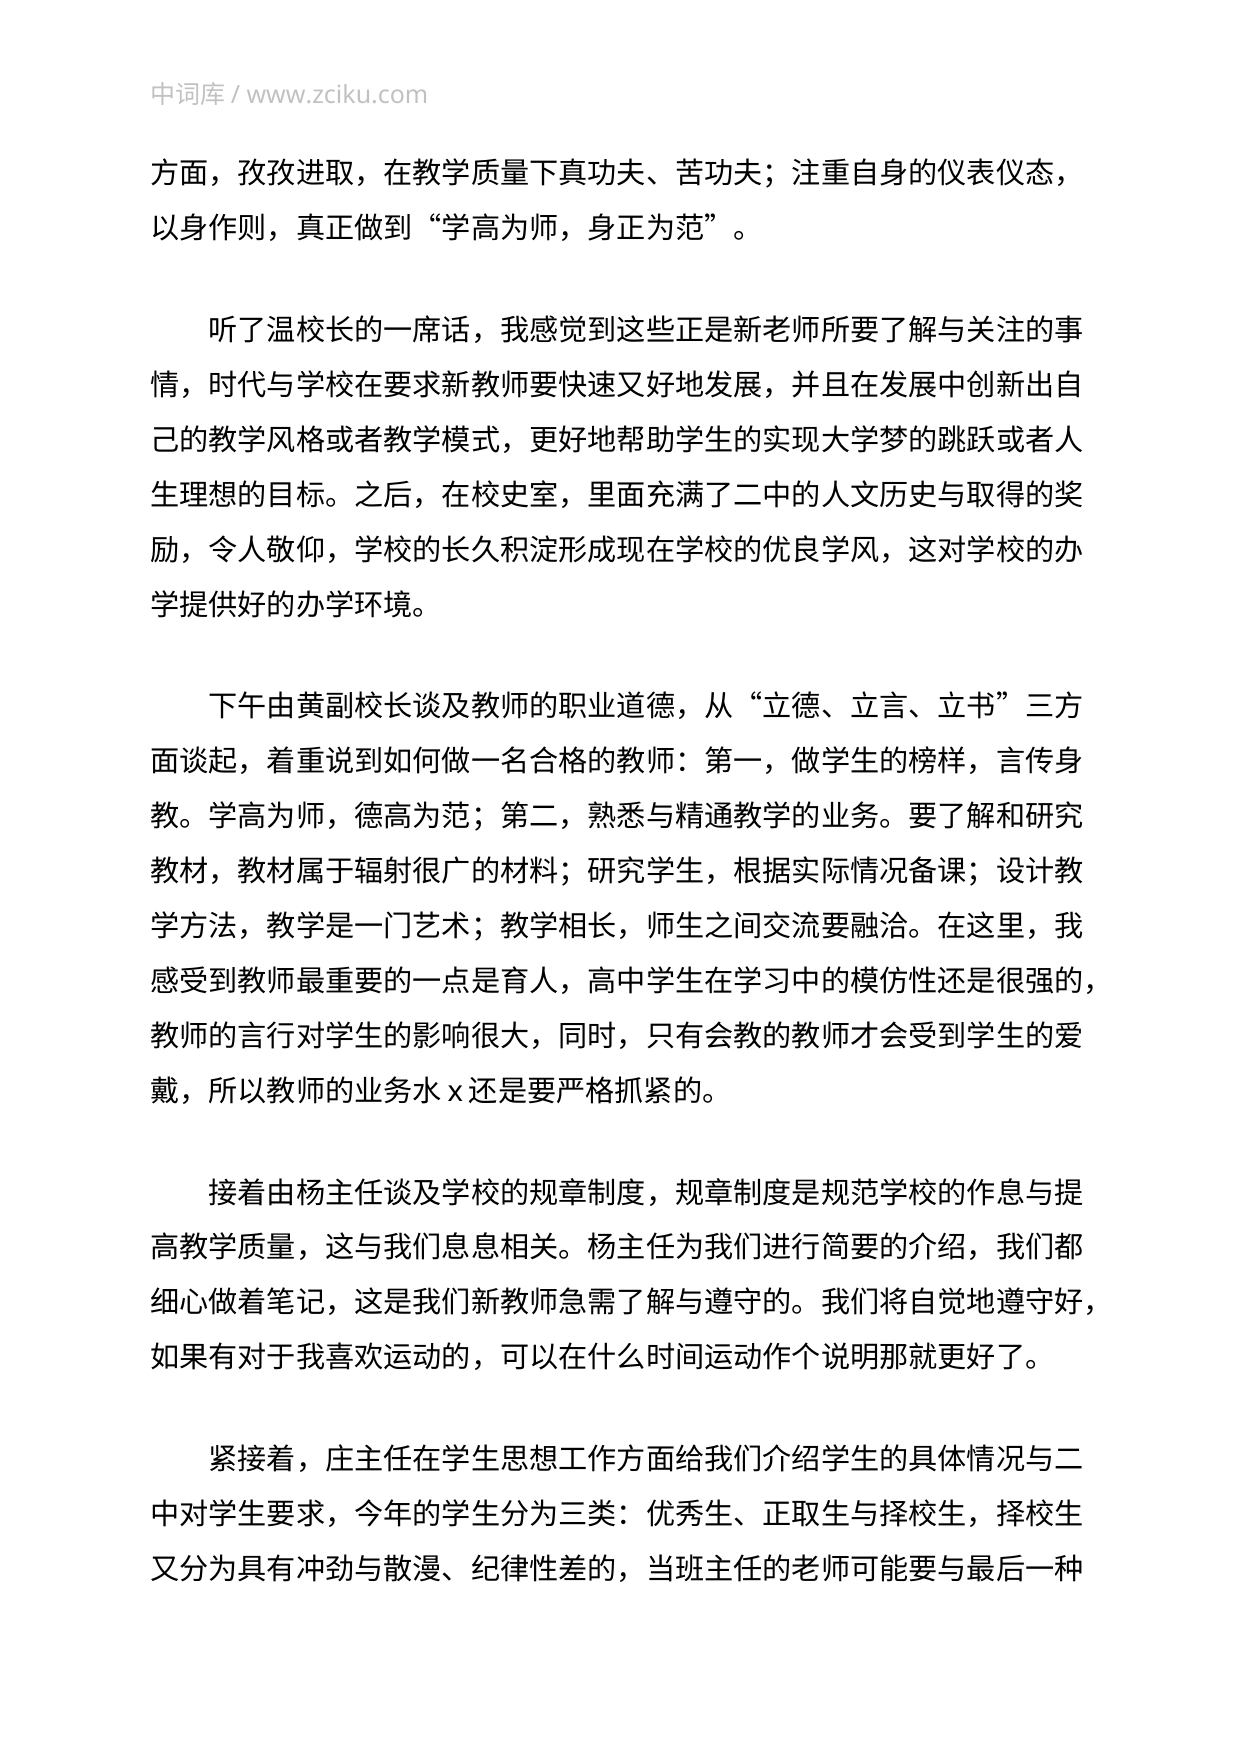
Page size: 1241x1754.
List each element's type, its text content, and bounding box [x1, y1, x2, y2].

text 听了温校长的一席话，我感觉到这些正是新老师所要了解与关注的事情，时代与学校在要求新教师要快速又好地发展，并且在发展中创新出自己的教学风格或者教学模式，更好地帮助学生的实现大学梦的跳跃或者人生理想的目标。之后，在校史室，里面充满了二中的人文历史与取得的奖励，令人敬仰，学校的长久积淀形成现在学校的优良学风，这对学校的办学提供好的办学环境。 [150, 307, 1090, 623]
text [150, 150, 1090, 247]
text 下午由黄副校长谈及教师的职业道德，从“立德、立言、立书”三方面谈起，着重说到如何做一名合格的教师：第一，做学生的榜样，言传身教。学高为师，德高为范；第二，熟悉与精通教学的业务。要了解和研究教材，教材属于辐射很广的材料；研究学生，根据实际情况备课；设计教学方法，教学是一门艺术；教学相长，师生之间交流要融洽。在这里，我感受到教师最重要的一点是育人，高中学生在学习中的模仿性还是很强的，教师的言行对学生的影响很大，同时，只有会教的教师才会受到学生的爱戴，所以教师的业务水x还是要严格抓紧的。 [150, 683, 1090, 1109]
text 接着由杨主任谈及学校的规章制度，规章制度是规范学校的作息与提高教学质量，这与我们息息相关。杨主任为我们进行简要的介绍，我们都细心做着笔记，这是我们新教师急需了解与遵守的。我们将自觉地遵守好，如果有对于我喜欢运动的，可以在什么时间运动作个说明那就更好了。 [150, 1169, 1090, 1376]
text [150, 1436, 1090, 1588]
